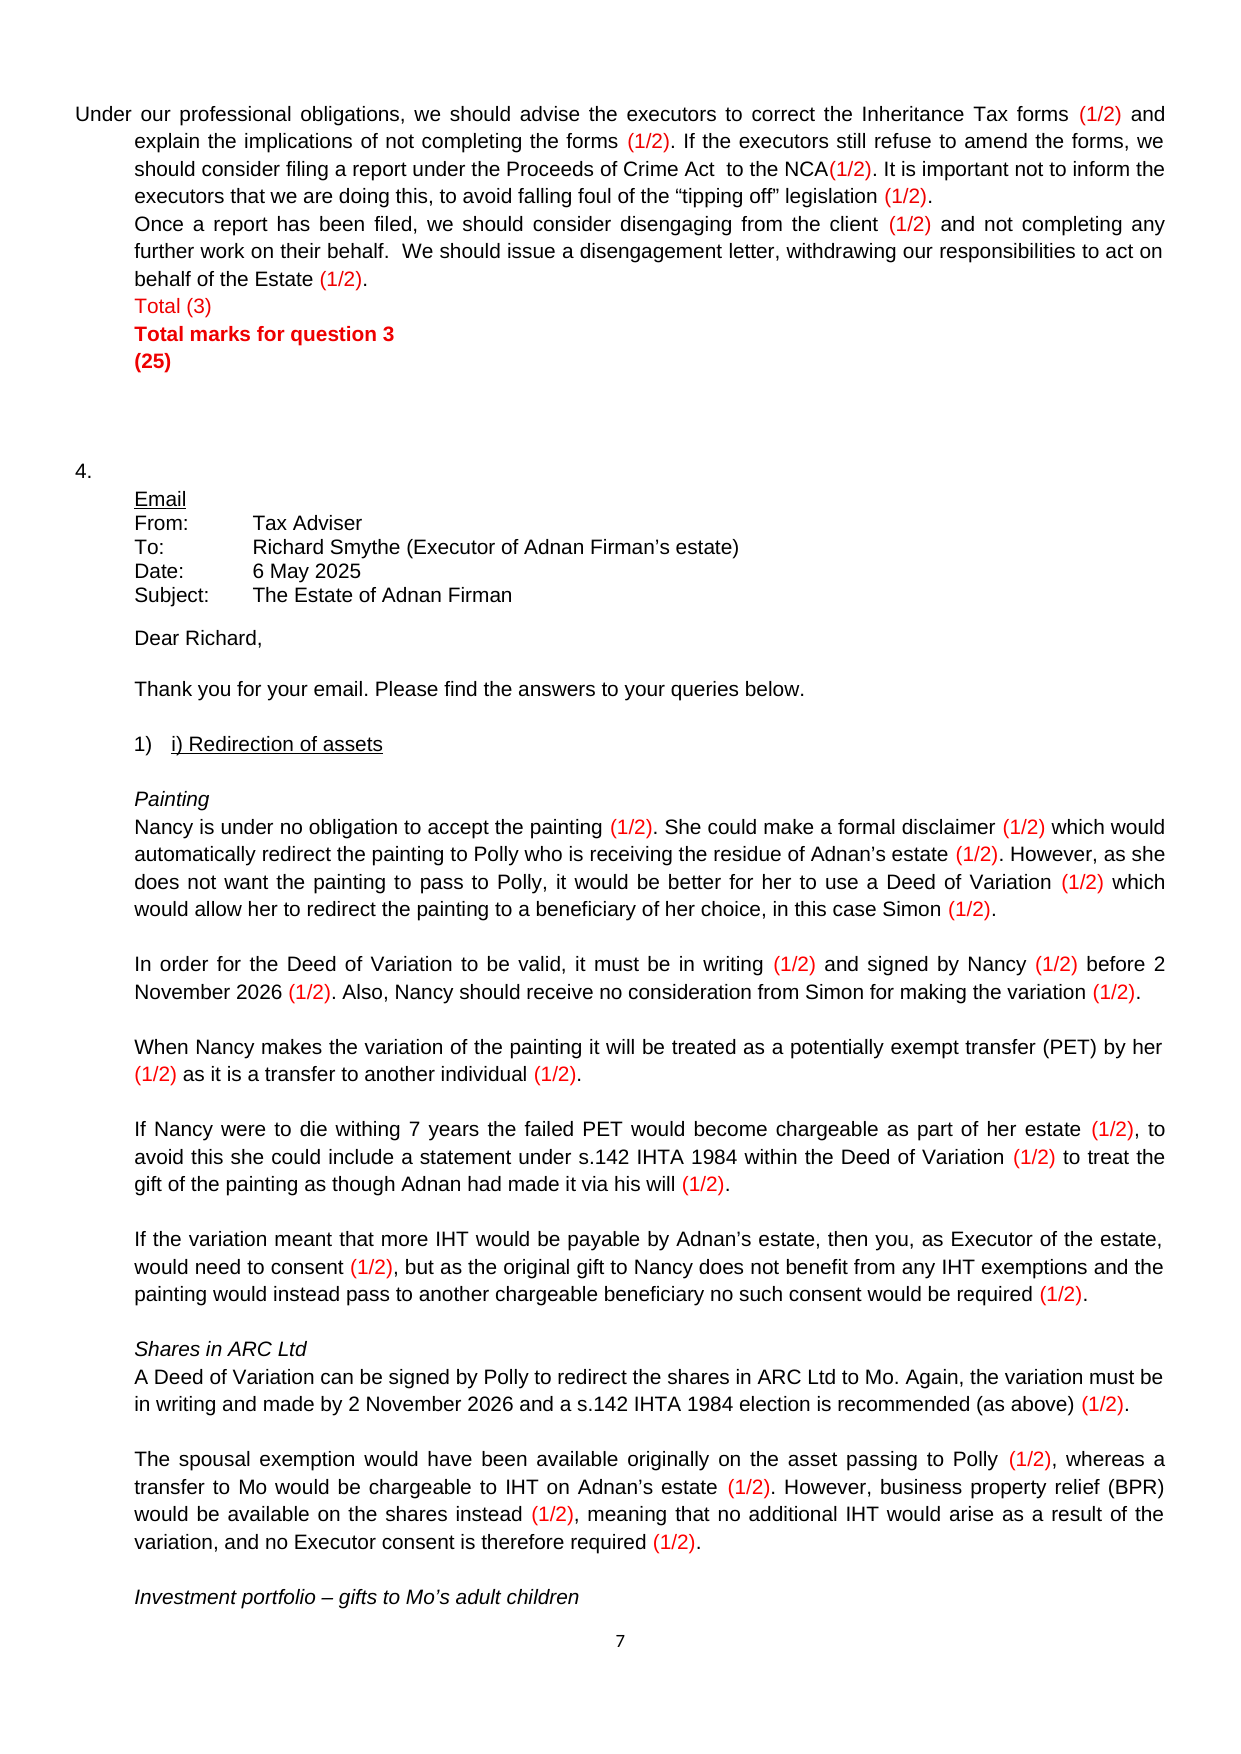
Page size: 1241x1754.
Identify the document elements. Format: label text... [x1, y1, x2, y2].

text From: Tax Adviser [75, 511, 1165, 535]
text When Nancy makes the variation of the painting it will be treated as a potentially exempt transfer (PET) by her (1/2) as it is a transfer to another individual (1/2). [134, 1035, 1165, 1086]
text 4. [75, 459, 1165, 483]
text If the variation meant that more IHT would be payable by Adnan’s estate, then you, as Executor of the estate, would need to consent (1/2), but as the original gift to Nancy does not benefit from any IHT exemptions and the painting would instead pass to another chargeable beneficiary no such consent would be required (1/2). [75, 1227, 1165, 1306]
text Shares in ARC Ltd [75, 1337, 1165, 1361]
text In order for the Deed of Variation to be valid, it must be in writing (1/2) and signed by Nancy (1/2) before 2 November 2026 (1/2). Also, Nancy should receive no consideration from Simon for making the variation (1/2). [75, 952, 1165, 1004]
text Subject: The Estate of Adnan Firman [75, 583, 1165, 607]
text Once a report has been filed, we should consider disengaging from the client (1/2) and not completing any further work on their behalf. We should issue a disengagement letter, withdrawing our responsibilities to act on behalf of the Estate (1/2). [134, 212, 1165, 291]
text Thank you for your email. Please find the answers to your queries below. [75, 677, 1165, 701]
text Total marks for question 3 (25) [134, 322, 1165, 373]
text If Nancy were to die withing 7 years the failed PET would become chargeable as part of her estate (1/2), to avoid this she could include a statement under s.142 IHTA 1984 within the Deed of Variation (1/2) to treat the gift of the painting as though Adnan had made it via his will (1/2). [134, 1117, 1165, 1196]
text Under our professional obligations, we should advise the executors to correct the Inheritance Tax forms (1/2) and explain the implications of not completing the forms (1/2). If the executors still refuse to amend the forms, we should consider filing a report under the Proceeds of Crime Act to the NCA(1/2). It is important not to inform the executors that we are doing this, to avoid falling foul of the “tipping off” legislation (1/2). [75, 102, 1165, 208]
text The spousal exemption would have been available originally on the asset passing to Polly (1/2), whereas a transfer to Mo would be chargeable to IHT on Adnan’s estate (1/2). However, business property relief (BPR) would be available on the shares instead (1/2), meaning that no additional IHT would arise as a result of the variation, and no Executor consent is therefore required (1/2). [75, 1447, 1165, 1554]
text Nancy is under no obligation to accept the painting (1/2). She could make a formal disclaimer (1/2) which would automatically redirect the painting to Polly who is receiving the residue of Adnan’s estate (1/2). However, as she does not want the painting to pass to Polly, it would be better for her to use a Deed of Variation (1/2) which would allow her to redirect the painting to a beneficiary of her choice, in this case Simon (1/2). [75, 815, 1165, 921]
text To: Richard Smythe (Executor of Adnan Firman’s estate) [75, 535, 1165, 559]
text Total (3) [134, 294, 1165, 318]
text Painting [75, 787, 1165, 811]
text Dear Richard, [75, 626, 1165, 650]
text Date: 6 May 2025 [75, 559, 1165, 583]
text Email [75, 487, 1165, 511]
text Investment portfolio – gifts to Mo’s adult children [75, 1585, 1165, 1609]
text A Deed of Variation can be signed by Polly to redirect the shares in ARC Ltd to Mo. Again, the variation must be in writing and made by 2 November 2026 and a s.142 IHTA 1984 election is recommended (as above) (1/2). [75, 1365, 1165, 1416]
list i) Redirection of assets [134, 732, 1165, 756]
